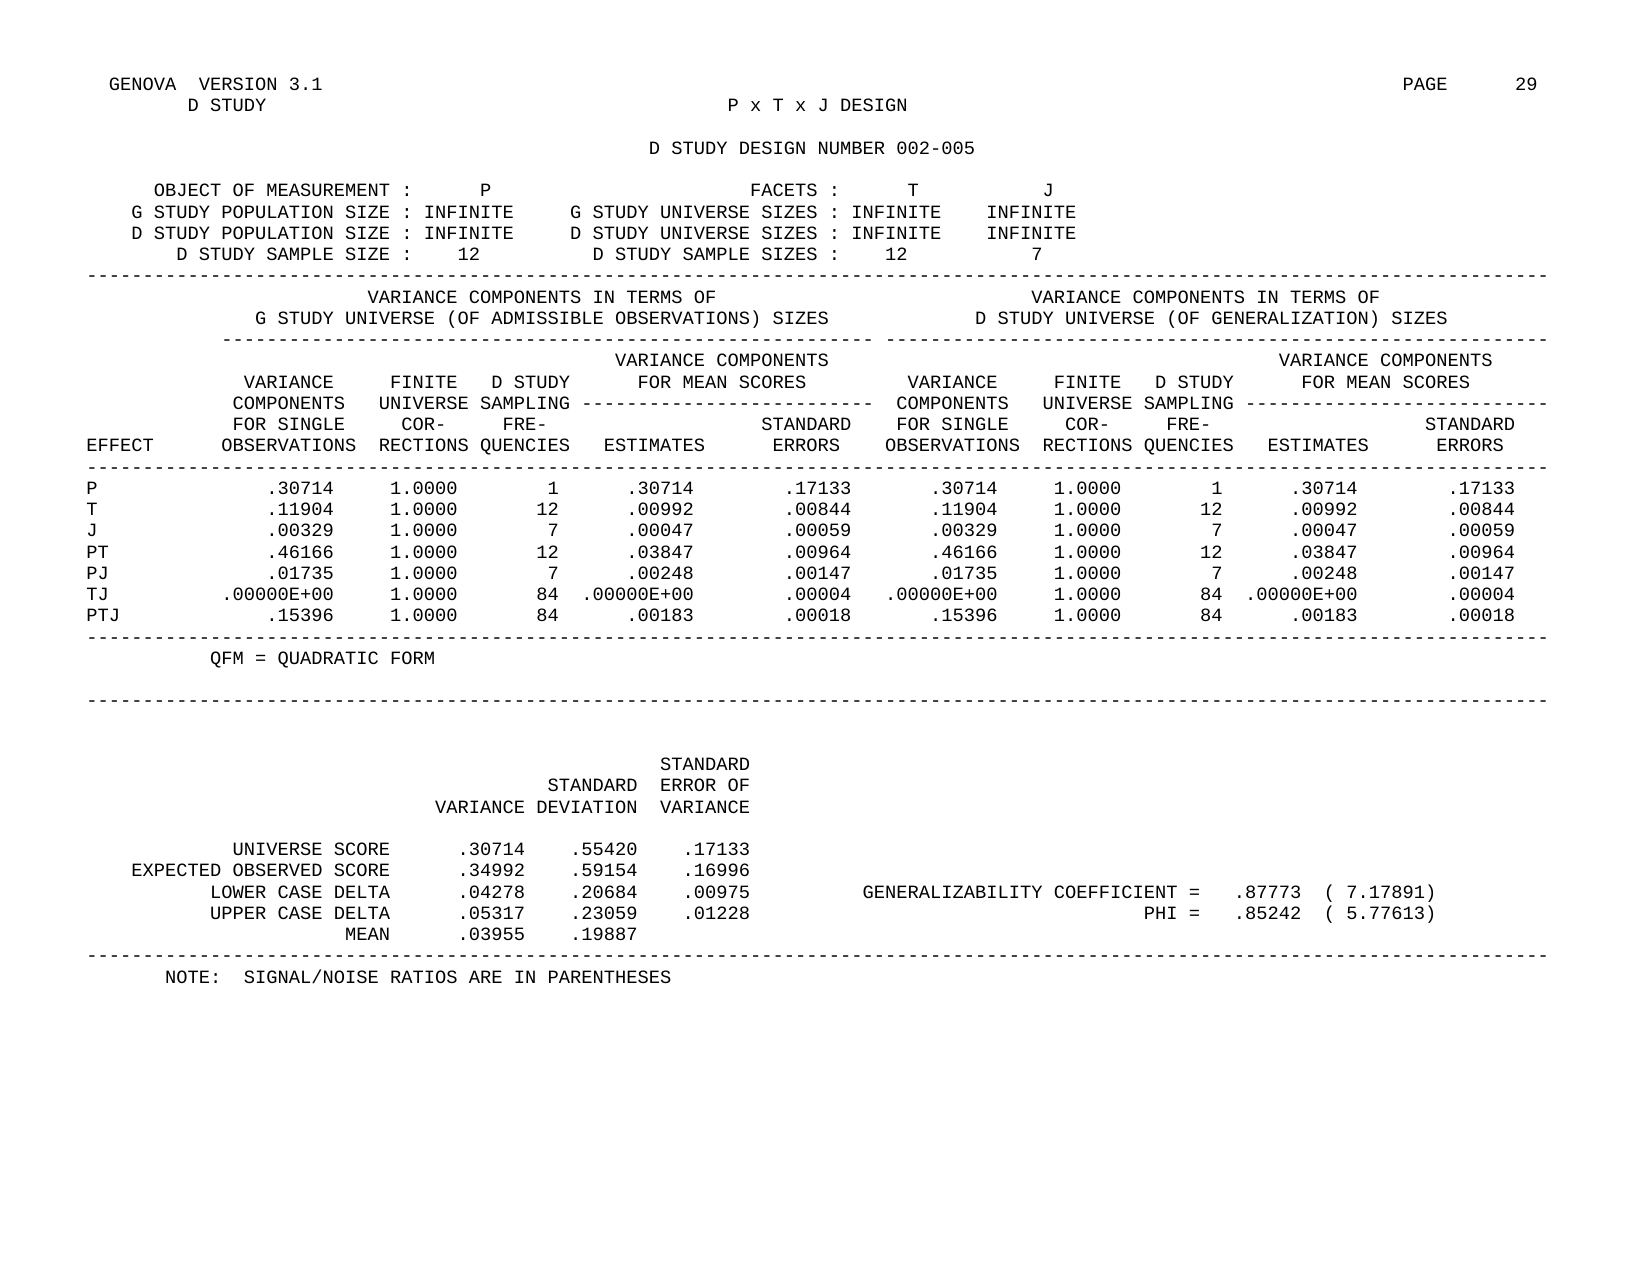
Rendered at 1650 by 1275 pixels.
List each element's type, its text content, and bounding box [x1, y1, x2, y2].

text MEAN .03955 .19887 [75, 925, 1575, 946]
text VARIANCE FINITE D STUDY FOR MEAN SCORES VARIANCE FINITE D STUDY FOR MEAN SCORES [75, 372, 1575, 394]
text J .00329 1.0000 7 .00047 .00059 .00329 1.0000 7 .00047 .00059 [75, 521, 1575, 542]
text ---------------------------------------------------------------------------------------------------------------------------------- [75, 946, 1575, 967]
text G STUDY POPULATION SIZE : INFINITE G STUDY UNIVERSE SIZES : INFINITE INFINITE [75, 202, 1575, 224]
text UPPER CASE DELTA .05317 .23059 .01228 PHI = .85242 ( 5.77613) [75, 904, 1575, 925]
text COMPONENTS UNIVERSE SAMPLING -------------------------- COMPONENTS UNIVERSE SAMPLING --------------------------- [75, 394, 1575, 415]
text STANDARD [75, 755, 1575, 776]
text ---------------------------------------------------------------------------------------------------------------------------------- [75, 457, 1575, 479]
text ---------------------------------------------------------- ----------------------------------------------------------- [75, 330, 1575, 351]
text D STUDY SAMPLE SIZE : 12 D STUDY SAMPLE SIZES : 12 7 [75, 245, 1575, 266]
text PT .46166 1.0000 12 .03847 .00964 .46166 1.0000 12 .03847 .00964 [75, 542, 1575, 564]
text VARIANCE COMPONENTS VARIANCE COMPONENTS [75, 351, 1575, 372]
text VARIANCE DEVIATION VARIANCE [75, 797, 1575, 819]
text PTJ .15396 1.0000 84 .00183 .00018 .15396 1.0000 84 .00183 .00018 [75, 606, 1575, 627]
text ---------------------------------------------------------------------------------------------------------------------------------- [75, 691, 1575, 712]
text GENOVA VERSION 3.1 PAGE 29 [75, 75, 1575, 96]
text D STUDY P x T x J DESIGN [75, 96, 1575, 117]
text TJ .00000E+00 1.0000 84 .00000E+00 .00004 .00000E+00 1.0000 84 .00000E+00 .00004 [75, 585, 1575, 606]
text P .30714 1.0000 1 .30714 .17133 .30714 1.0000 1 .30714 .17133 [75, 479, 1575, 500]
text UNIVERSE SCORE .30714 .55420 .17133 [75, 840, 1575, 861]
text STANDARD ERROR OF [75, 776, 1575, 797]
text QFM = QUADRATIC FORM [75, 649, 1575, 670]
text NOTE: SIGNAL/NOISE RATIOS ARE IN PARENTHESES [75, 967, 1575, 989]
text ---------------------------------------------------------------------------------------------------------------------------------- [75, 266, 1575, 287]
text OBJECT OF MEASUREMENT : P FACETS : T J [75, 181, 1575, 202]
text ---------------------------------------------------------------------------------------------------------------------------------- [75, 627, 1575, 649]
text PJ .01735 1.0000 7 .00248 .00147 .01735 1.0000 7 .00248 .00147 [75, 564, 1575, 585]
text FOR SINGLE COR- FRE- STANDARD FOR SINGLE COR- FRE- STANDARD [75, 415, 1575, 436]
text EXPECTED OBSERVED SCORE .34992 .59154 .16996 [75, 861, 1575, 882]
text LOWER CASE DELTA .04278 .20684 .00975 GENERALIZABILITY COEFFICIENT = .87773 ( 7.17891) [75, 882, 1575, 904]
text G STUDY UNIVERSE (OF ADMISSIBLE OBSERVATIONS) SIZES D STUDY UNIVERSE (OF GENERALIZATION) SIZES [75, 309, 1575, 330]
text D STUDY POPULATION SIZE : INFINITE D STUDY UNIVERSE SIZES : INFINITE INFINITE [75, 224, 1575, 245]
text D STUDY DESIGN NUMBER 002-005 [75, 139, 1575, 160]
text VARIANCE COMPONENTS IN TERMS OF VARIANCE COMPONENTS IN TERMS OF [75, 287, 1575, 309]
text EFFECT OBSERVATIONS RECTIONS QUENCIES ESTIMATES ERRORS OBSERVATIONS RECTIONS QUENCIES ESTIMATES ERRORS [75, 436, 1575, 457]
text T .11904 1.0000 12 .00992 .00844 .11904 1.0000 12 .00992 .00844 [75, 500, 1575, 521]
